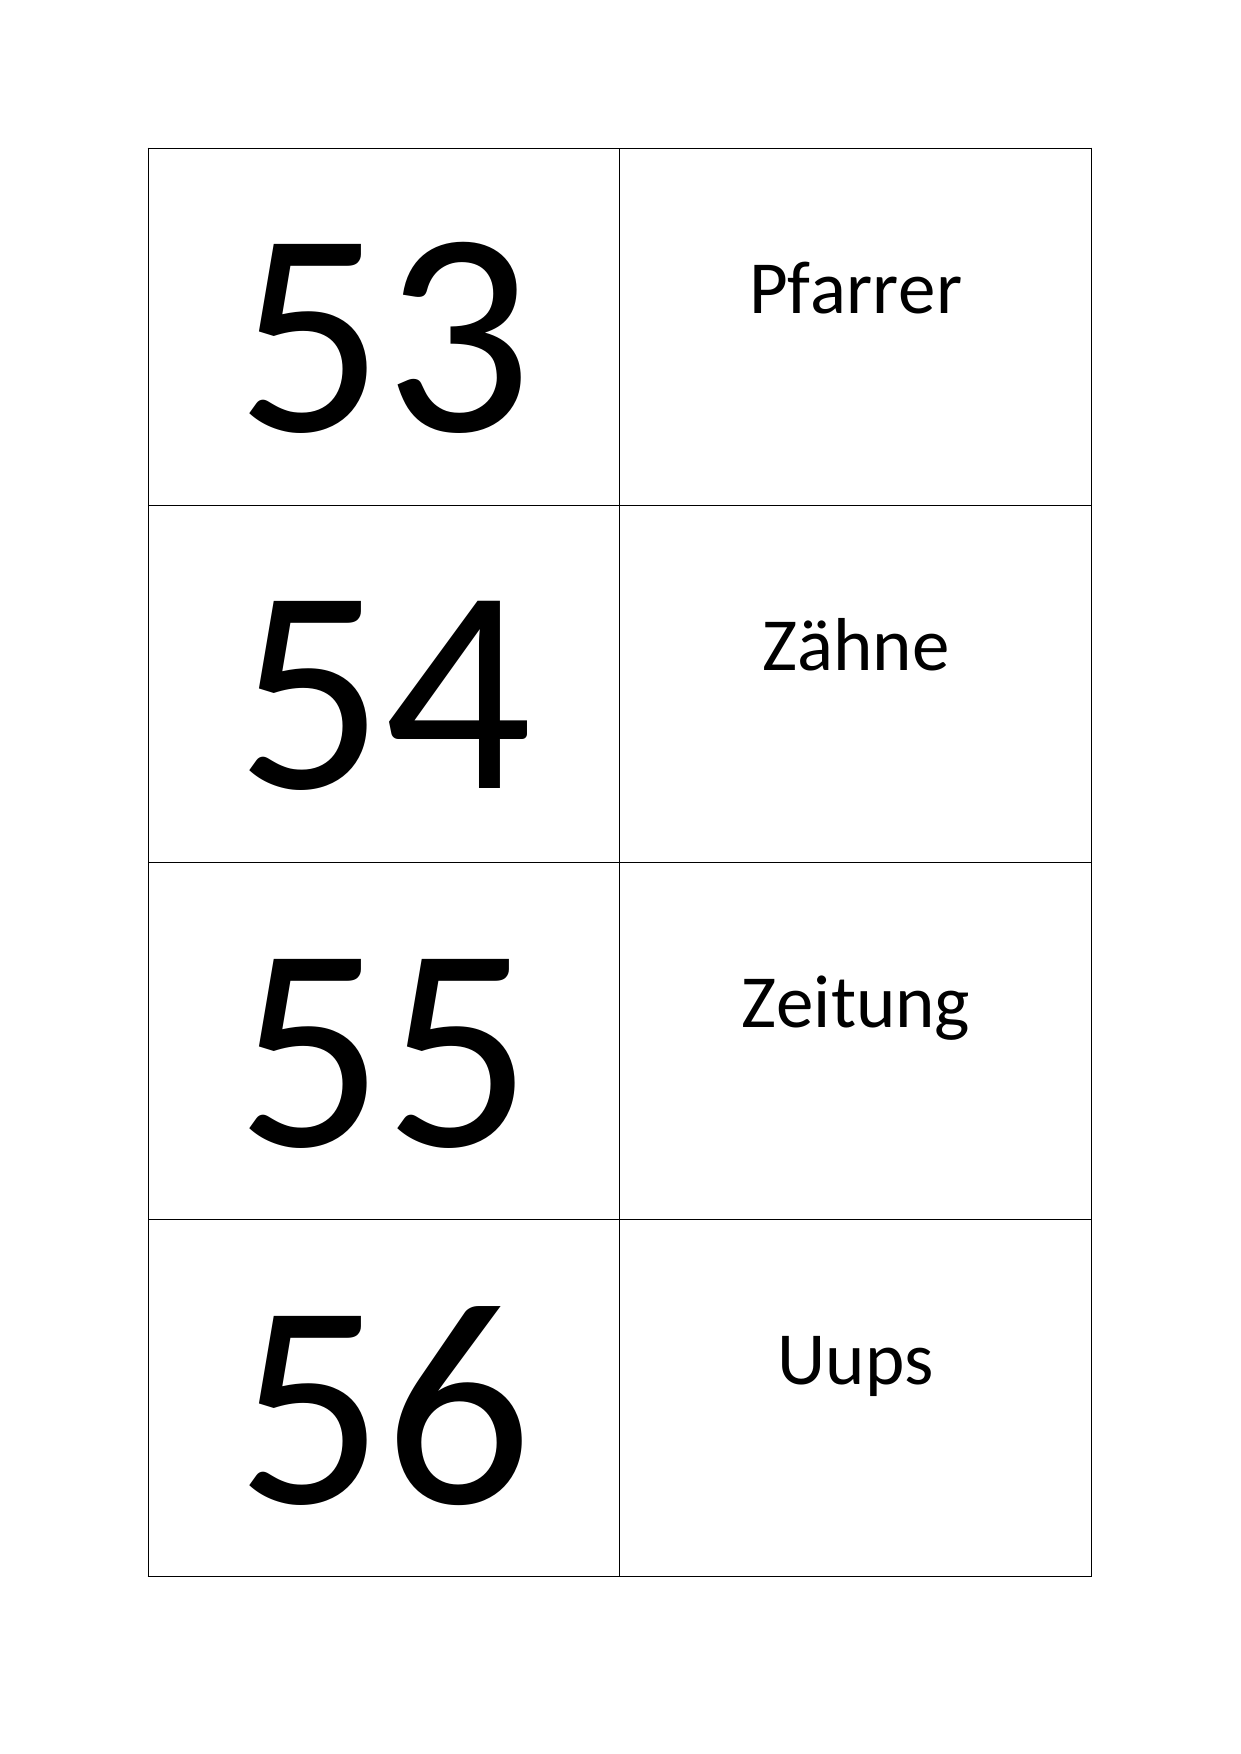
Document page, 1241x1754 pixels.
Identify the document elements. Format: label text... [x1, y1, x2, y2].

table_cell 55 [149, 863, 619, 1219]
table_cell Pfarrer [620, 149, 1091, 505]
table_cell 53 [149, 149, 619, 505]
table_cell 56 [149, 1220, 619, 1576]
table_cell Zähne [620, 506, 1091, 862]
table_cell Uups [620, 1220, 1091, 1576]
table_cell Zeitung [620, 863, 1091, 1219]
table_cell 54 [149, 506, 619, 862]
